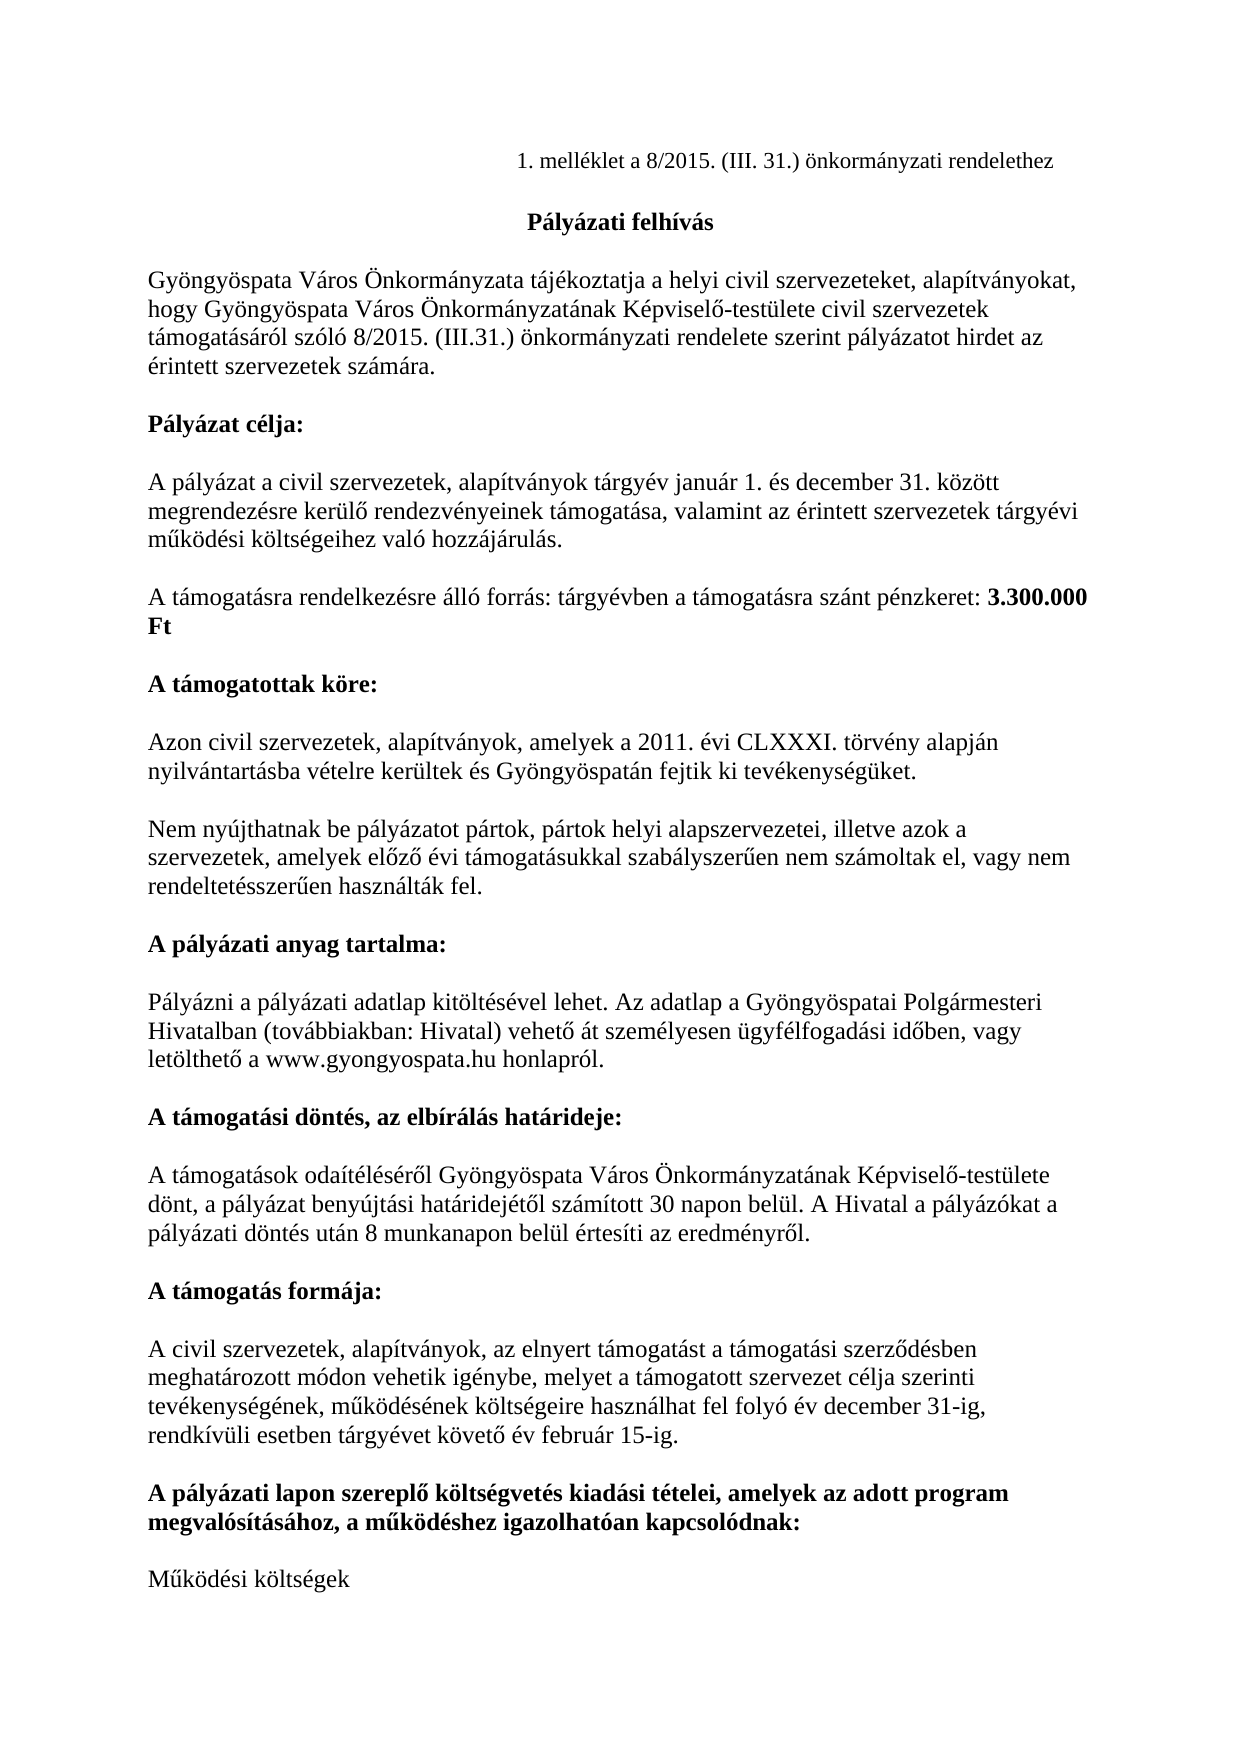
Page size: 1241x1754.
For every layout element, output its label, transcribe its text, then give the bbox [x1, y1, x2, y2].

text A pályázati lapon szereplő költségvetés kiadási tételei, amelyek az adott program megvalósításához, a működéshez igazolhatóan kapcsolódnak: [148, 1478, 1093, 1535]
text Azon civil szervezetek, alapítványok, amelyek a 2011. évi CLXXXI. törvény alapján nyilvántartásba vételre kerültek és Gyöngyöspatán fejtik ki tevékenységüket. [148, 727, 1093, 784]
text Pályázni a pályázati adatlap kitöltésével lehet. Az adatlap a Gyöngyöspatai Polgármesteri Hivatalban (továbbiakban: Hivatal) vehető át személyesen ügyfélfogadási időben, vagy letölthető a www.gyongyospata.hu honlapról. [148, 987, 1093, 1073]
text A támogatottak köre: [148, 669, 1093, 698]
text A támogatási döntés, az elbírálás határideje: [148, 1102, 1093, 1131]
text A pályázat a civil szervezetek, alapítványok tárgyév január 1. és december 31. között megrendezésre kerülő rendezvényeinek támogatása, valamint az érintett szervezetek tárgyévi működési költségeihez való hozzájárulás. [148, 467, 1093, 553]
text 1. melléklet a 8/2015. (III. 31.) önkormányzati rendelethez [443, 148, 1093, 174]
text A támogatásra rendelkezésre álló forrás: tárgyévben a támogatásra szánt pénzkeret: 3.300.000 Ft [148, 582, 1093, 640]
text A támogatás formája: [148, 1276, 1093, 1304]
text A támogatások odaítéléséről Gyöngyöspata Város Önkormányzatának Képviselő-testülete dönt, a pályázat benyújtási határidejétől számított 30 napon belül. A Hivatal a pályázókat a pályázati döntés után 8 munkanapon belül értesíti az eredményről. [148, 1160, 1093, 1247]
text Pályázat célja: [148, 409, 1093, 438]
text A pályázati anyag tartalma: [148, 929, 1093, 958]
text A civil szervezetek, alapítványok, az elnyert támogatást a támogatási szerződésben meghatározott módon vehetik igénybe, melyet a támogatott szervezet célja szerinti tevékenységének, működésének költségeire használhat fel folyó év december 31-ig, rendkívüli esetben tárgyévet követő év február 15-ig. [148, 1334, 1093, 1449]
text Működési költségek [148, 1564, 1093, 1593]
text Gyöngyöspata Város Önkormányzata tájékoztatja a helyi civil szervezeteket, alapítványokat, hogy Gyöngyöspata Város Önkormányzatának Képviselő-testülete civil szervezetek támogatásáról szóló 8/2015. (III.31.) önkormányzati rendelete szerint pályázatot hirdet az érintett szervezetek számára. [148, 265, 1093, 380]
text Nem nyújthatnak be pályázatot pártok, pártok helyi alapszervezetei, illetve azok a szervezetek, amelyek előző évi támogatásukkal szabályszerűen nem számoltak el, vagy nem rendeltetésszerűen használták fel. [148, 814, 1093, 900]
text Pályázati felhívás [148, 207, 1093, 236]
